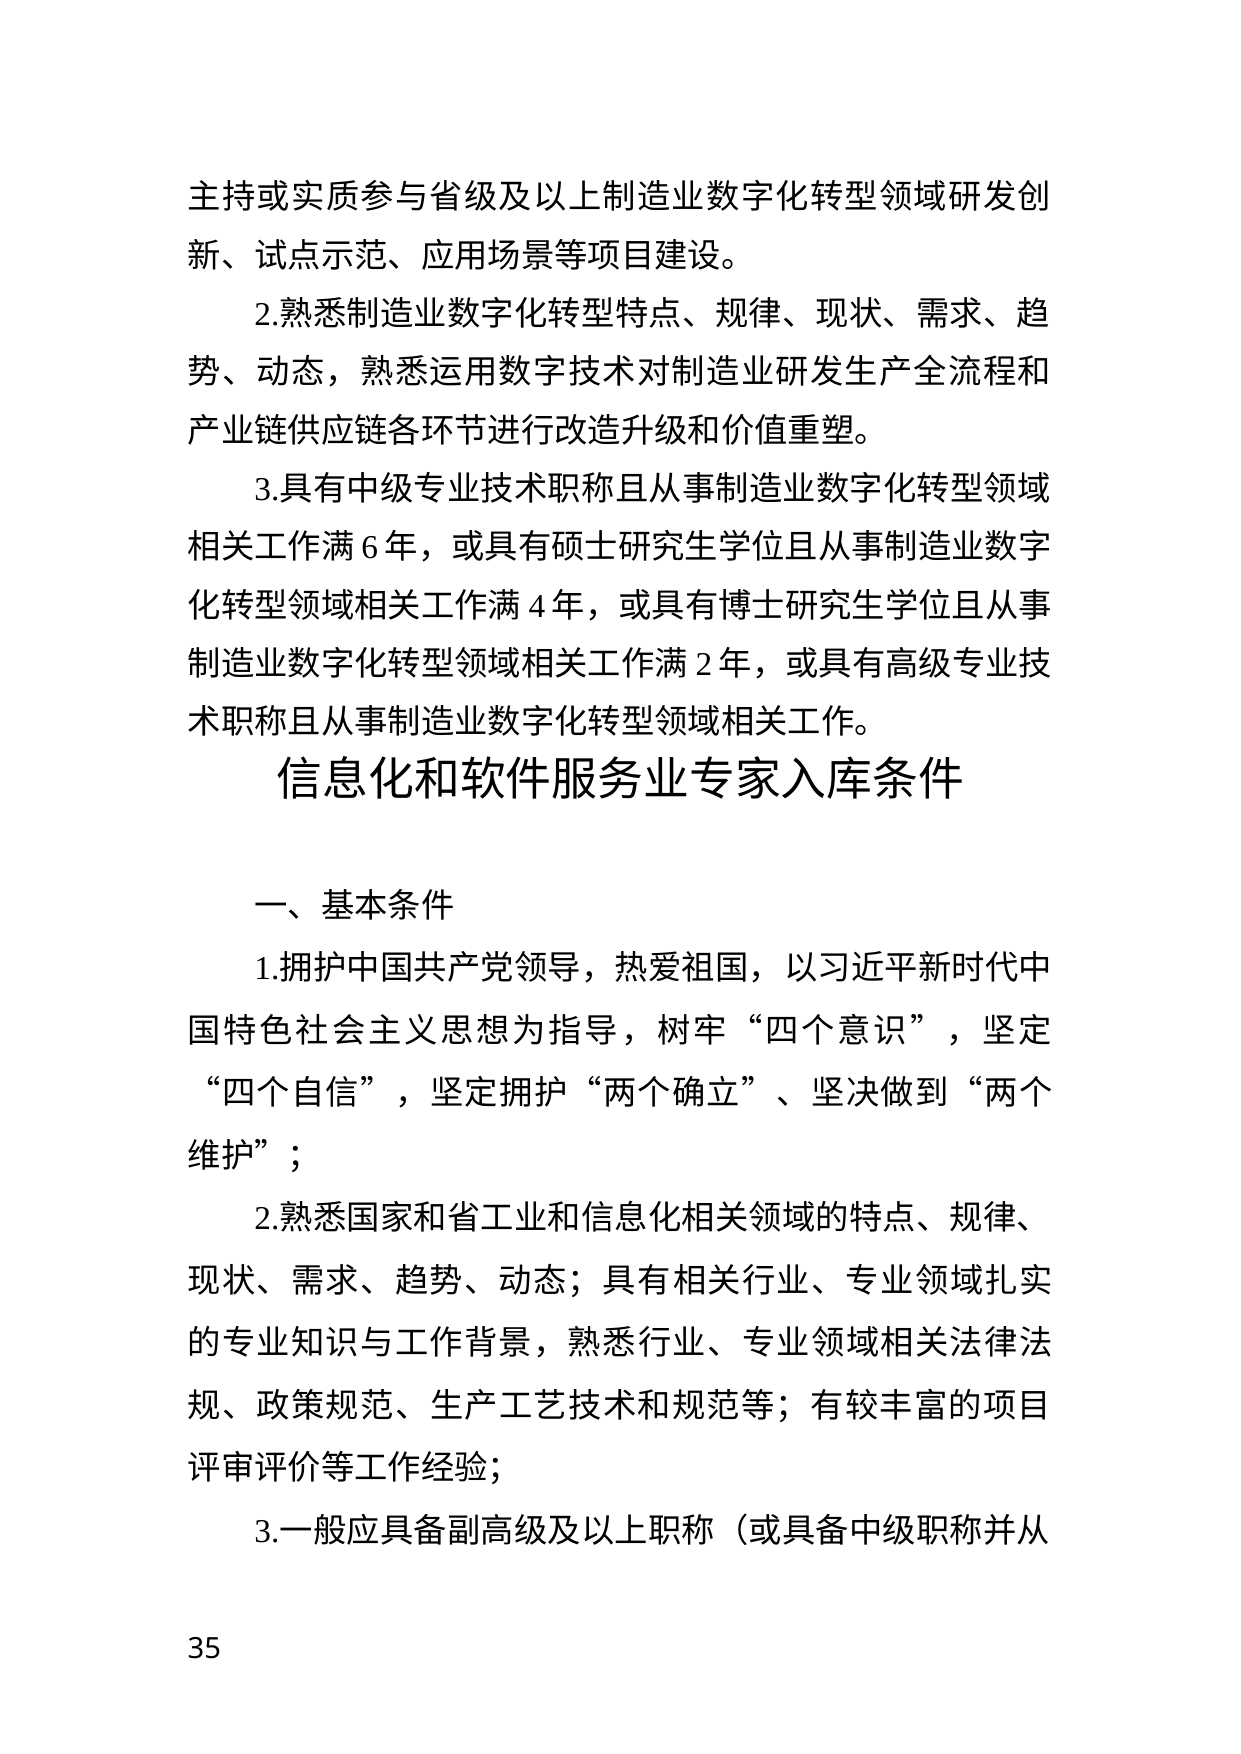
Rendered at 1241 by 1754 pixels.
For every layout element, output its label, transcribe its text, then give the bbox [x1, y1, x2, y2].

text 信息化和软件服务业专家入库条件 [187, 745, 1053, 808]
text 1.拥护中国共产党领导，热爱祖国，以习近平新时代中国特色社会主义思想为指导，树牢“四个意识”，坚定“四个自信”，坚定拥护“两个确立”、坚决做到“两个维护”； [187, 930, 1053, 1180]
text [187, 1492, 1053, 1555]
text 一、基本条件 [187, 870, 1053, 930]
list 2.熟悉制造业数字化转型特点、规律、现状、需求、趋势、动态，熟悉运用数字技术对制造业研发生产全流程和产业链供应链各环节进行改造升级和价值重塑。 [187, 279, 1053, 454]
text 2.熟悉国家和省工业和信息化相关领域的特点、规律、现状、需求、趋势、动态；具有相关行业、专业领域扎实的专业知识与工作背景，熟悉行业、专业领域相关法律法规、政策规范、生产工艺技术和规范等；有较丰富的项目评审评价等工作经验； [187, 1180, 1053, 1492]
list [187, 162, 1053, 279]
list 3.具有中级专业技术职称且从事制造业数字化转型领域相关工作满6年，或具有硕士研究生学位且从事制造业数字化转型领域相关工作满4年，或具有博士研究生学位且从事制造业数字化转型领域相关工作满2年，或具有高级专业技术职称且从事制造业数字化转型领域相关工作。 [187, 454, 1053, 745]
